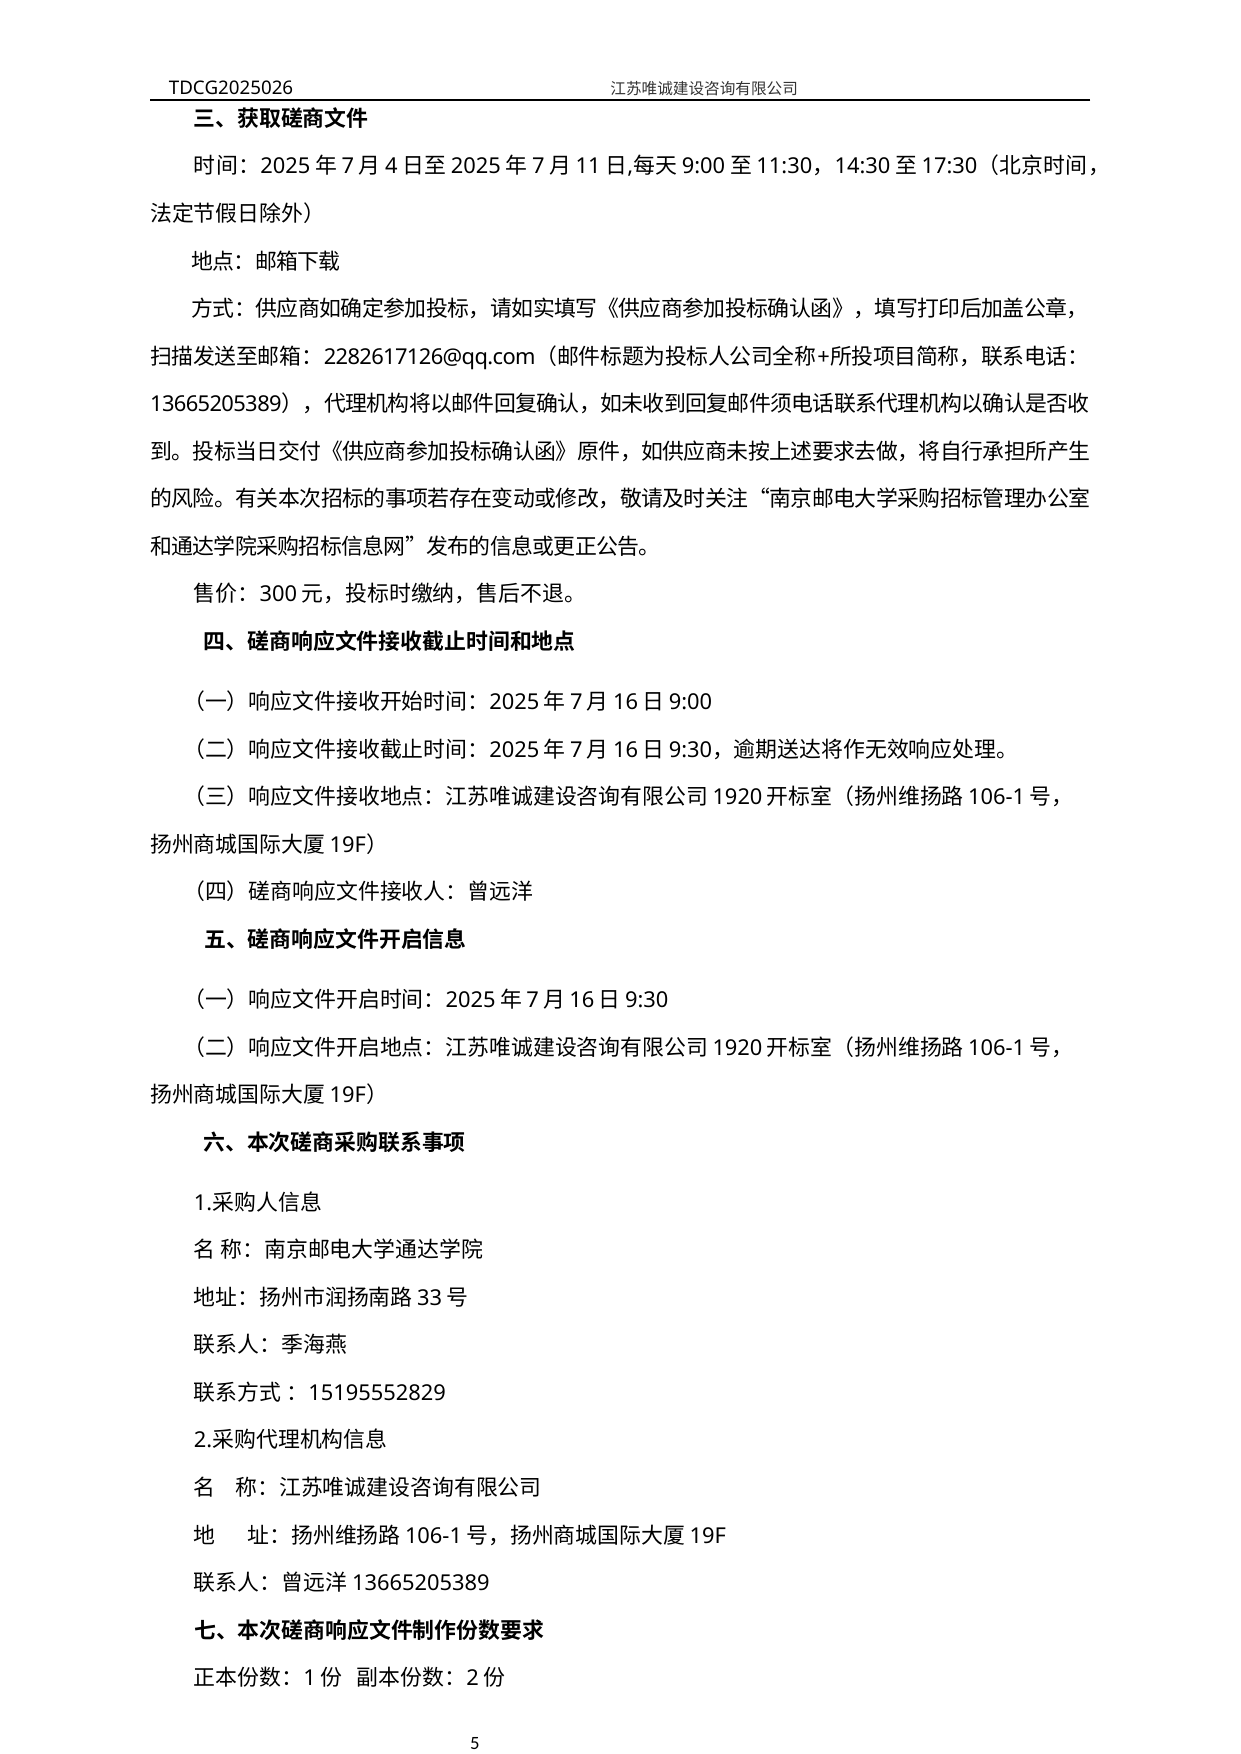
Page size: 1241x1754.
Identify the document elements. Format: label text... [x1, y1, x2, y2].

text 六、本次磋商采购联系事项 [150, 1125, 1090, 1156]
text （一）响应文件接收开始时间：2025年7月16日9:00 [150, 684, 1090, 716]
text 售价：300元，投标时缴纳，售后不退。 [150, 576, 1090, 608]
text 联系人：季海燕 [150, 1327, 1090, 1359]
text 联系人：曾远洋 13665205389 [150, 1565, 1090, 1597]
text （二）响应文件接收截止时间：2025年7月16日9:30，逾期送达将作无效响应处理。 [150, 732, 1090, 763]
text 名 称：江苏唯诚建设咨询有限公司 [150, 1470, 1090, 1502]
text 地点：邮箱下载 [150, 244, 1090, 275]
text 名 称：南京邮电大学通达学院 [150, 1232, 1090, 1264]
text 三、获取磋商文件 [150, 101, 1090, 133]
text （一）响应文件开启时间：2025年7月16日9:30 [150, 982, 1090, 1014]
text 方式：供应商如确定参加投标，请如实填写《供应商参加投标确认函》，填写打印后加盖公章，扫描发送至邮箱：2282617126@qq.com（邮件标题为投标人公司全称+所投项目简称，联系电话：13665205389），代理机构将以邮件回复确认，如未收到回复邮件须电话联系代理机构以确认是否收到。投标当日交付《供应商参加投标确认函》原件，如供应商未按上述要求去做，将自行承担所产生的风险。有关本次招标的事项若存在变动或修改，敬请及时关注“南京邮电大学采购招标管理办公室和通达学院采购招标信息网”发布的信息或更正公告。 [150, 291, 1090, 561]
text 联系方式 ：15195552829 [150, 1375, 1090, 1407]
text （二）响应文件开启地点：江苏唯诚建设咨询有限公司1920开标室（扬州维扬路106-1号，扬州商城国际大厦19F） [150, 1029, 1090, 1109]
text （四）磋商响应文件接收人：曾远洋 [150, 874, 1090, 906]
text 五、磋商响应文件开启信息 [150, 922, 1090, 953]
text 正本份数：1份 副本份数：2份 [150, 1660, 1090, 1692]
text 1.采购人信息 [150, 1185, 1090, 1216]
text 四、磋商响应文件接收截止时间和地点 [150, 624, 1090, 656]
text 2.采购代理机构信息 [150, 1422, 1090, 1454]
text 七、本次磋商响应文件制作份数要求 [150, 1613, 1090, 1644]
text 地 址：扬州维扬路106-1号，扬州商城国际大厦19F [150, 1518, 1090, 1549]
text 时间：2025年7月4日至2025年7月11日,每天9:00至11:30，14:30至17:30（北京时间，法定节假日除外） [150, 148, 1090, 228]
text 地址：扬州市润扬南路33号 [150, 1280, 1090, 1312]
text （三）响应文件接收地点：江苏唯诚建设咨询有限公司1920开标室（扬州维扬路106-1号，扬州商城国际大厦19F） [150, 779, 1090, 858]
